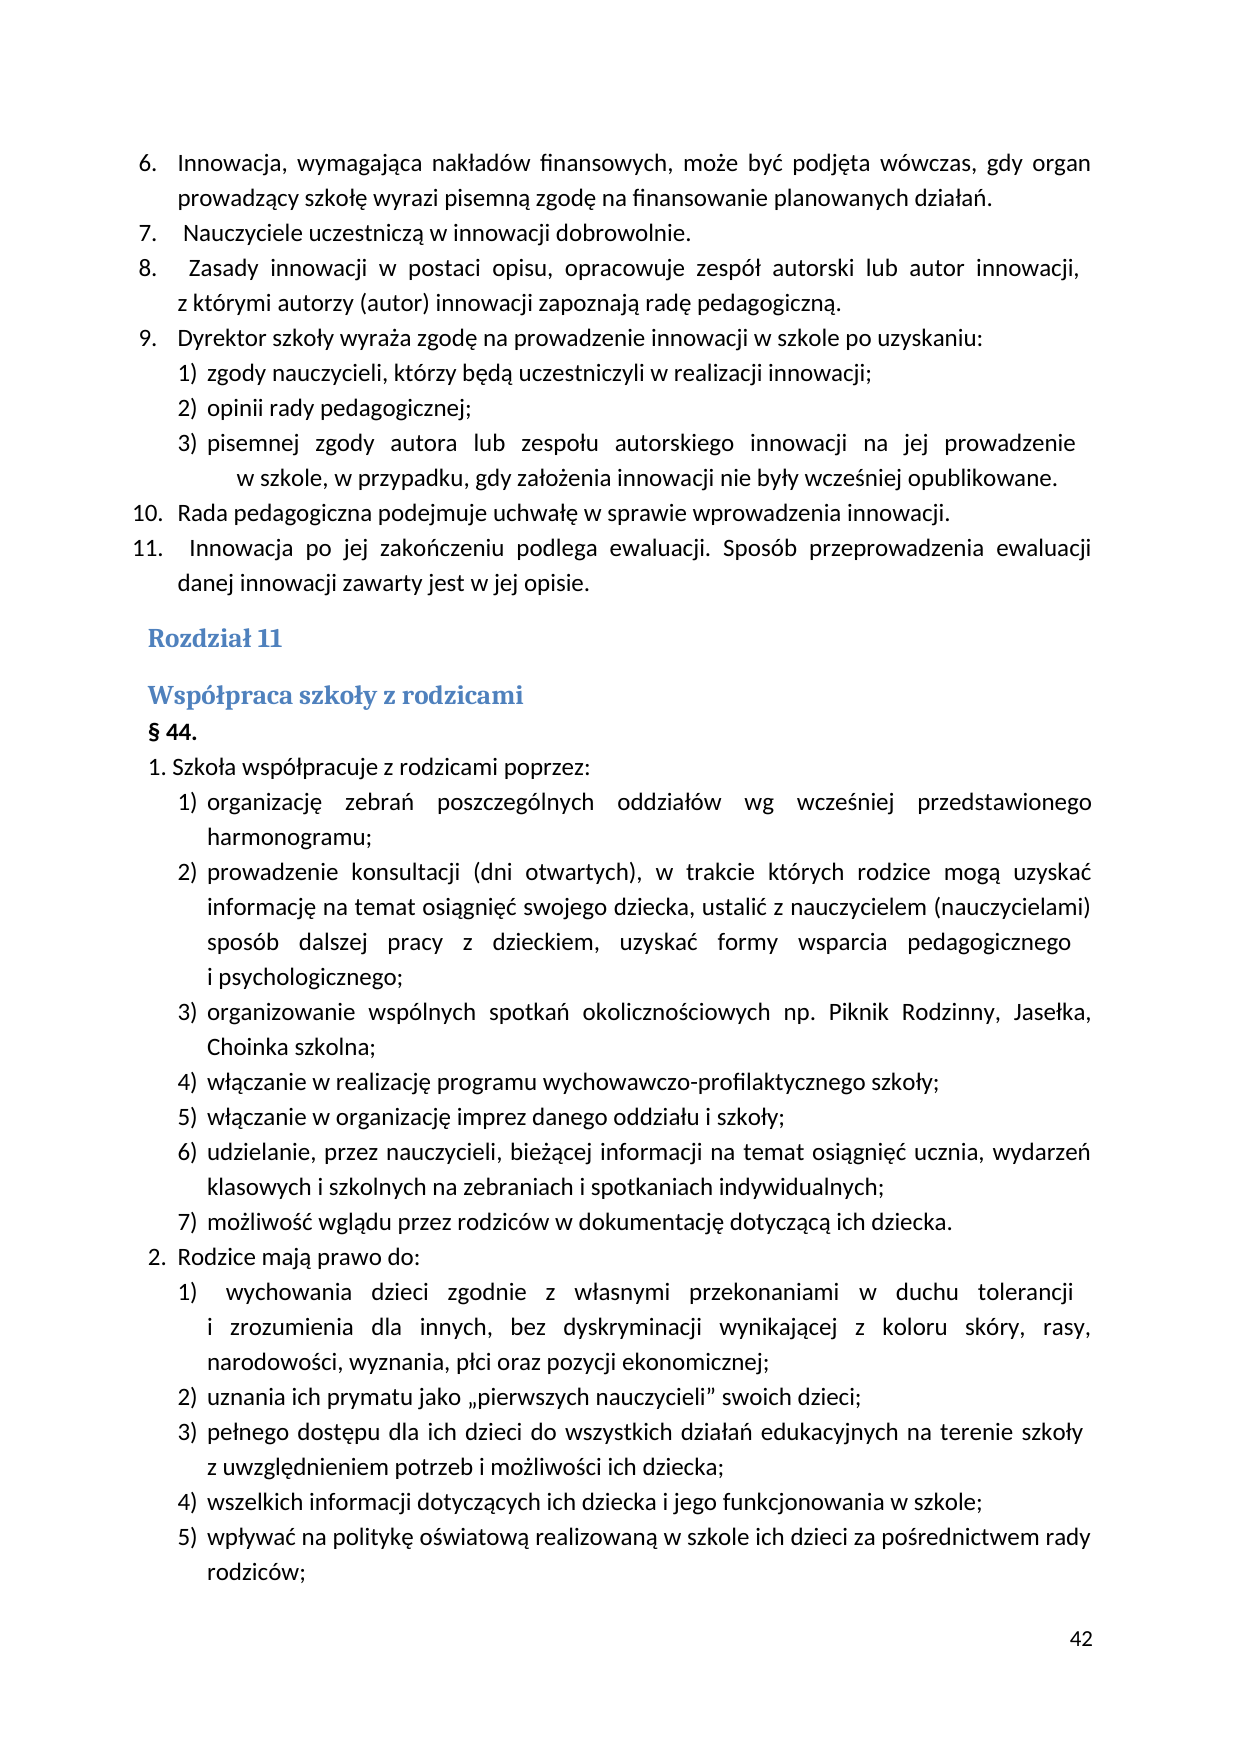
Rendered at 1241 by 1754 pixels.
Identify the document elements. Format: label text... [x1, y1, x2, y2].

list Innowacja, wymagająca nakładów finansowych, może być podjęta wówczas, gdy organ prowadzący szkołę wyrazi pisemną zgodę na finansowanie planowanych działań. [148, 148, 1093, 213]
list zgody nauczycieli, którzy będą uczestniczyli w realizacji innowacji; [177, 358, 1093, 388]
list Nauczyciele uczestniczą w innowacji dobrowolnie. [148, 218, 1093, 248]
list włączanie w realizację programu wychowawczo-profilaktycznego szkoły; [177, 1066, 1093, 1096]
list opinii rady pedagogicznej; [177, 393, 1093, 423]
list wpływać na politykę oświatową realizowaną w szkole ich dzieci za pośrednictwem rady rodziców; [177, 1521, 1093, 1586]
list organizowanie wspólnych spotkań okolicznościowych np. Piknik Rodzinny, Jasełka, Choinka szkolna; [177, 996, 1093, 1061]
subtitle Współpraca szkoły z rodzicami [148, 680, 1093, 711]
list § 44. [148, 716, 1093, 746]
list Zasady innowacji w postaci opisu, opracowuje zespół autorski lub autor innowacji, z którymi autorzy (autor) innowacji zapoznają radę pedagogiczną. [148, 253, 1093, 318]
subtitle Rozdział 11 [148, 623, 1093, 654]
list prowadzenie konsultacji (dni otwartych), w trakcie których rodzice mogą uzyskać informację na temat osiągnięć swojego dziecka, ustalić z nauczycielem (nauczycielami) sposób dalszej pracy z dzieckiem, uzyskać formy wsparcia pedagogicznego i psychologicznego; [177, 856, 1093, 991]
list Innowacja po jej zakończeniu podlega ewaluacji. Sposób przeprowadzenia ewaluacji danej innowacji zawarty jest w jej opisie. [148, 533, 1093, 598]
list pisemnej zgody autora lub zespołu autorskiego innowacji na jej prowadzenie w szkole, w przypadku, gdy założenia innowacji nie były wcześniej opublikowane. [177, 428, 1093, 493]
list Rada pedagogiczna podejmuje uchwałę w sprawie wprowadzenia innowacji. [148, 498, 1093, 528]
list organizację zebrań poszczególnych oddziałów wg wcześniej przedstawionego harmonogramu; [177, 786, 1093, 851]
list wychowania dzieci zgodnie z własnymi przekonaniami w duchu tolerancji i zrozumienia dla innych, bez dyskryminacji wynikającej z koloru skóry, rasy, narodowości, wyznania, płci oraz pozycji ekonomicznej; [177, 1276, 1093, 1376]
list wszelkich informacji dotyczących ich dziecka i jego funkcjonowania w szkole; [177, 1486, 1093, 1516]
list udzielanie, przez nauczycieli, bieżącej informacji na temat osiągnięć ucznia, wydarzeń klasowych i szkolnych na zebraniach i spotkaniach indywidualnych; [177, 1136, 1093, 1201]
list Dyrektor szkoły wyraża zgodę na prowadzenie innowacji w szkole po uzyskaniu: [148, 323, 1093, 353]
list uznania ich prymatu jako „pierwszych nauczycieli” swoich dzieci; [177, 1381, 1093, 1411]
list Rodzice mają prawo do: [148, 1241, 1093, 1271]
list możliwość wglądu przez rodziców w dokumentację dotyczącą ich dziecka. [177, 1206, 1093, 1236]
list 1. Szkoła współpracuje z rodzicami poprzez: [148, 751, 1093, 781]
list włączanie w organizację imprez danego oddziału i szkoły; [177, 1101, 1093, 1131]
list pełnego dostępu dla ich dzieci do wszystkich działań edukacyjnych na terenie szkoły z uwzględnieniem potrzeb i możliwości ich dziecka; [177, 1416, 1093, 1481]
